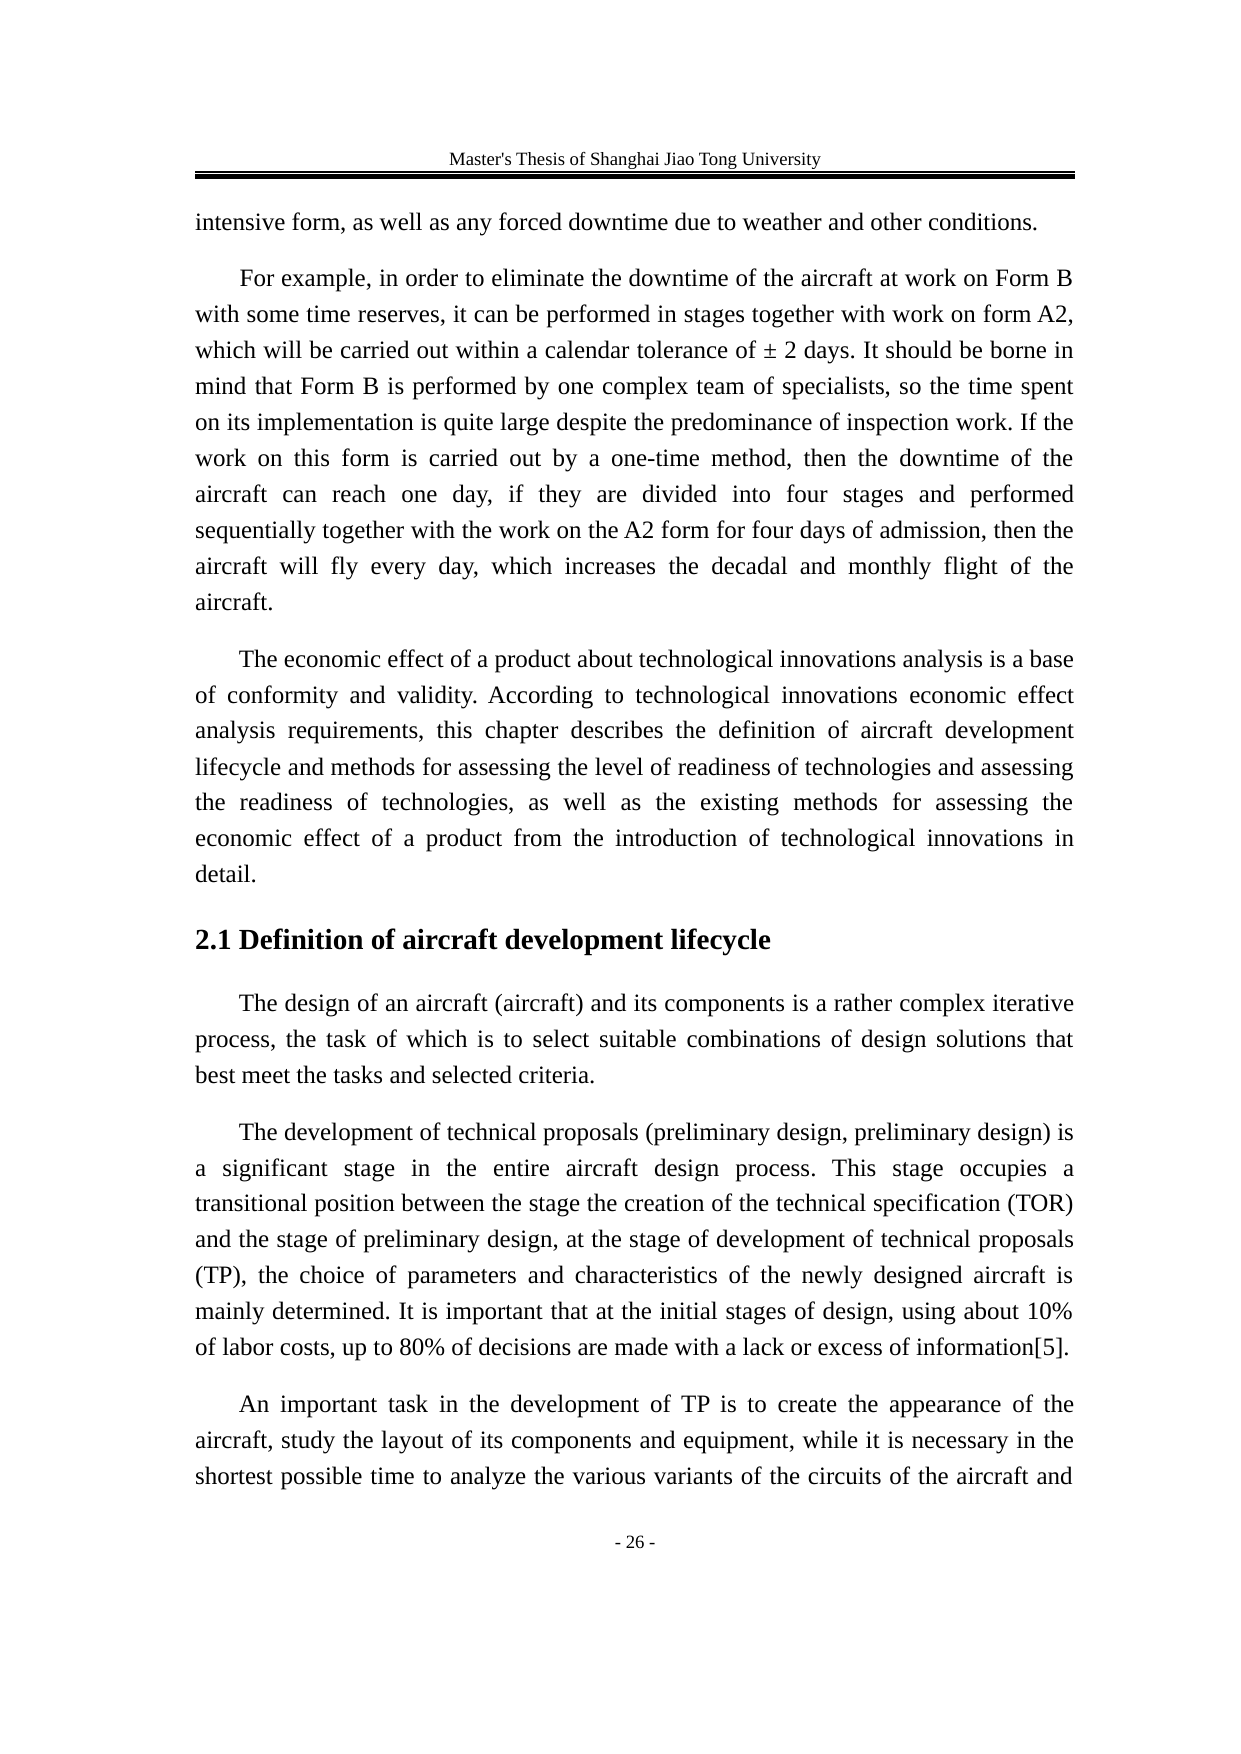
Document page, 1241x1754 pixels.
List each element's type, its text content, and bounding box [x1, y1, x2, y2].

text The development of technical proposals (preliminary design, preliminary design) is a significant stage in the entire aircraft design process. This stage occupies a transitional position between the stage the creation of the technical specification (TOR) and the stage of preliminary design, at the stage of development of technical proposals (TP), the choice of parameters and characteristics of the newly designed aircraft is mainly determined. It is important that at the initial stages of design, using about 10% of labor costs, up to 80% of decisions are made with a lack or excess of information[5]. [195, 1117, 1075, 1361]
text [195, 1389, 1075, 1490]
text The design of an aircraft (aircraft) and its components is a rather complex iterative process, the task of which is to select suitable combinations of design solutions that best meet the tasks and selected criteria. [195, 988, 1075, 1089]
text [195, 207, 1075, 236]
subtitle Definition of aircraft development lifecycle [195, 922, 1075, 956]
text The economic effect of a product about technological innovations analysis is a base of conformity and validity. According to technological innovations economic effect analysis requirements, this chapter describes the definition of aircraft development lifecycle and methods for assessing the level of readiness of technologies and assessing the readiness of technologies, as well as the existing methods for assessing the economic effect of a product from the introduction of technological innovations in detail. [195, 644, 1075, 888]
text For example, in order to eliminate the downtime of the aircraft at work on Form B with some time reserves, it can be performed in stages together with work on form A2, which will be carried out within a calendar tolerance of ± 2 days. It should be borne in mind that Form B is performed by one complex team of specialists, so the time spent on its implementation is quite large despite the predominance of inspection work. If the work on this form is carried out by a one-time method, then the downtime of the aircraft can reach one day, if they are divided into four stages and performed sequentially together with the work on the A2 form for four days of admission, then the aircraft will fly every day, which increases the decadal and monthly flight of the aircraft. [195, 263, 1075, 616]
